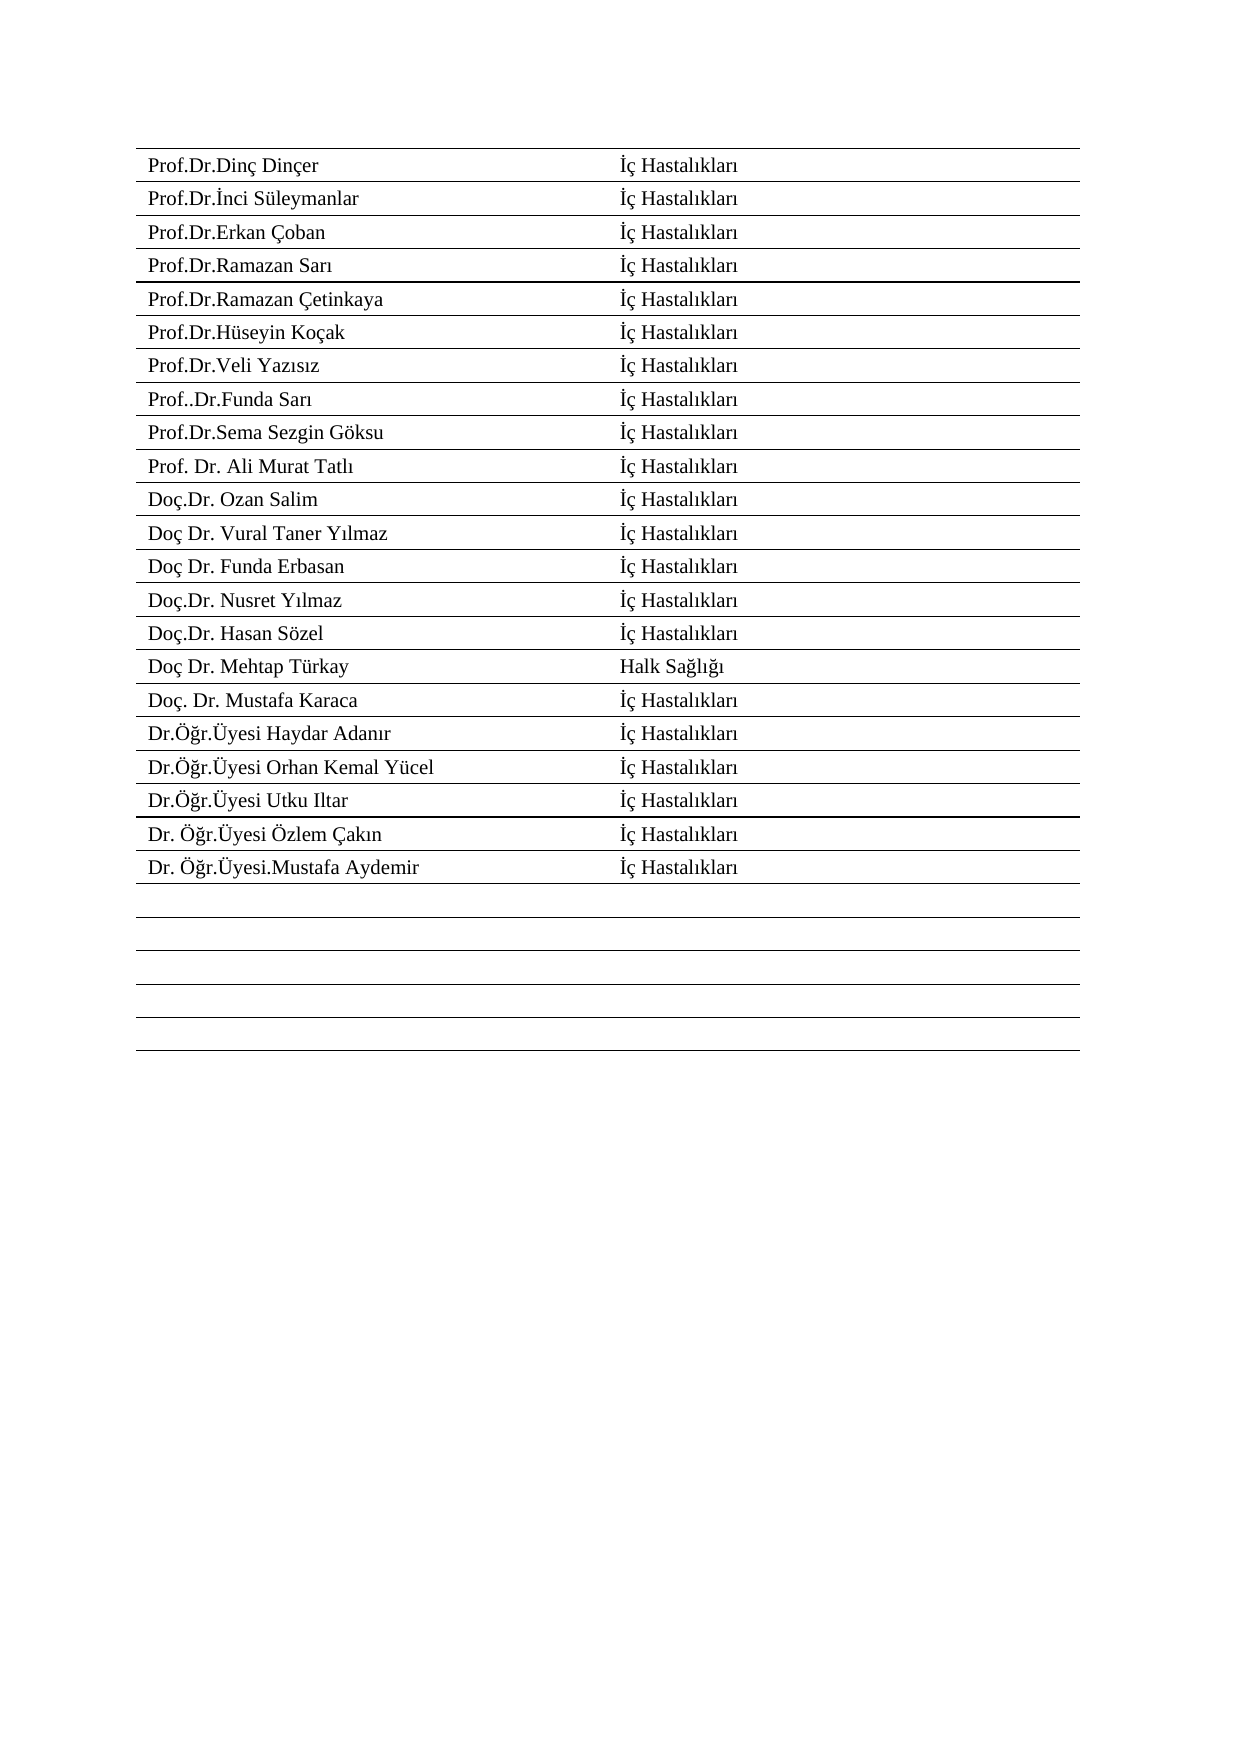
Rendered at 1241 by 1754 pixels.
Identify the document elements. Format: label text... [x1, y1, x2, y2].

table_cell İç Hastalıkları [608, 249, 1080, 281]
table_cell Prof.Dr.Ramazan Çetinkaya [136, 283, 608, 315]
table_cell Prof.Dr.Ramazan Sarı [136, 249, 608, 281]
table_cell İç Hastalıkları [608, 717, 1080, 749]
table_cell Doç. Dr. Mustafa Karaca [136, 684, 608, 716]
table_cell Dr. Öğr.Üyesi Özlem Çakın [136, 818, 608, 850]
table_cell Prof.Dr.İnci Süleymanlar [136, 182, 608, 214]
table_cell Dr.Öğr.Üyesi Haydar Adanır [136, 717, 608, 749]
table_cell Doç Dr. Mehtap Türkay [136, 650, 608, 683]
table_cell Doç.Dr. Nusret Yılmaz [136, 583, 608, 616]
table_cell Dr.Öğr.Üyesi Orhan Kemal Yücel [136, 751, 608, 783]
table_cell İç Hastalıkları [608, 149, 1080, 181]
table_cell İç Hastalıkları [608, 751, 1080, 783]
table_cell [608, 884, 1080, 917]
table_cell [136, 951, 608, 983]
table_cell İç Hastalıkları [608, 383, 1080, 415]
table_cell İç Hastalıkları [608, 283, 1080, 315]
table_cell İç Hastalıkları [608, 617, 1080, 649]
table_cell İç Hastalıkları [608, 483, 1080, 515]
table_cell [136, 884, 608, 917]
table_cell İç Hastalıkları [608, 583, 1080, 616]
table_cell İç Hastalıkları [608, 416, 1080, 448]
table_cell İç Hastalıkları [608, 316, 1080, 348]
table_cell İç Hastalıkları [608, 516, 1080, 549]
table_cell [608, 985, 1080, 1017]
table_cell İç Hastalıkları [608, 450, 1080, 482]
table_cell Dr. Öğr.Üyesi.Mustafa Aydemir [136, 851, 608, 883]
table_cell Prof.Dr.Erkan Çoban [136, 216, 608, 248]
table_cell İç Hastalıkları [608, 684, 1080, 716]
table_cell Halk Sağlığı [608, 650, 1080, 683]
table_cell İç Hastalıkları [608, 784, 1080, 816]
table_cell Doç.Dr. Ozan Salim [136, 483, 608, 515]
table_cell Prof. Dr. Ali Murat Tatlı [136, 450, 608, 482]
table_cell İç Hastalıkları [608, 851, 1080, 883]
table_cell [136, 918, 608, 950]
table_cell İç Hastalıkları [608, 182, 1080, 214]
table_cell [136, 985, 608, 1017]
table_cell Prof.Dr.Dinç Dinçer [136, 149, 608, 181]
table_cell İç Hastalıkları [608, 349, 1080, 382]
table_cell İç Hastalıkları [608, 216, 1080, 248]
table_cell Prof..Dr.Funda Sarı [136, 383, 608, 415]
table_cell Prof.Dr.Sema Sezgin Göksu [136, 416, 608, 448]
table_cell İç Hastalıkları [608, 818, 1080, 850]
table_cell İç Hastalıkları [608, 550, 1080, 582]
table_cell Doç Dr. Vural Taner Yılmaz [136, 516, 608, 549]
table_cell Doç.Dr. Hasan Sözel [136, 617, 608, 649]
table_cell Doç Dr. Funda Erbasan [136, 550, 608, 582]
table_cell [136, 1018, 608, 1050]
table_cell Prof.Dr.Hüseyin Koçak [136, 316, 608, 348]
table_cell [608, 951, 1080, 983]
table_cell Dr.Öğr.Üyesi Utku Iltar [136, 784, 608, 816]
table_cell Prof.Dr.Veli Yazısız [136, 349, 608, 382]
table_cell [608, 918, 1080, 950]
table_cell [608, 1018, 1080, 1050]
